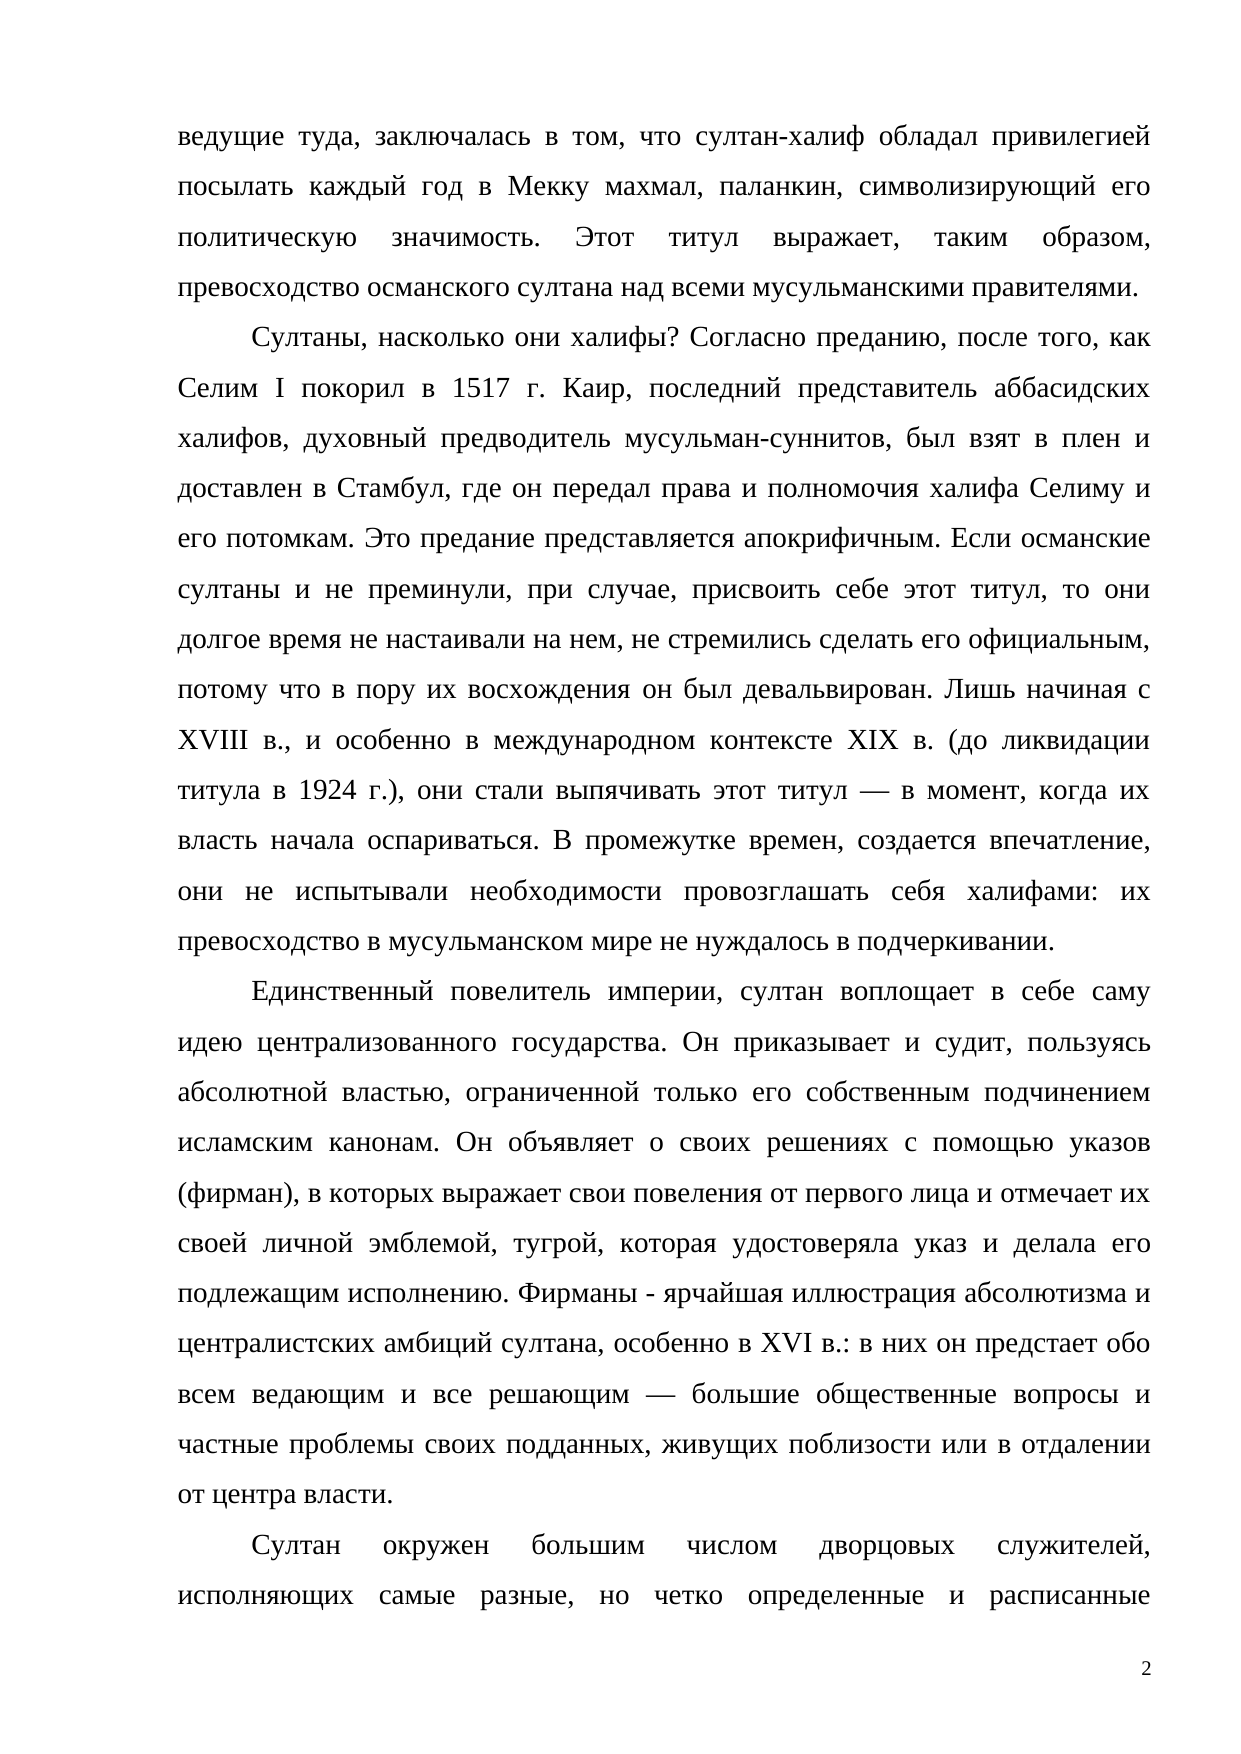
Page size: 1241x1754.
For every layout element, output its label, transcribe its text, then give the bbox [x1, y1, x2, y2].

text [177, 1527, 1152, 1611]
text Султаны, насколько они халифы? Согласно преданию, после того, как Селим I покорил в . Каир, последний представитель аббасидских халифов, духовный предводитель мусульман-суннитов, был взят в плен и доставлен в Стамбул, где он передал права и полномочия халифа Селиму и его потомкам. Это предание представляется апокрифичным. Если османские султаны и не преминули, при случае, присвоить себе этот титул, то они долгое время не настаивали на нем, не стремились сделать его официальным, потому что в пору их восхождения он был девальвирован. Лишь начиная с XVIII в., и особенно в международном контексте XIX в. (до ликвидации титула в .), они стали выпячивать этот титул — в момент, когда их власть начала оспариваться. В промежутке времен, создается впечатление, они не испытывали необходимости провозглашать себя халифами: их превосходство в мусульманском мире не нуждалось в подчеркивании. [177, 319, 1152, 957]
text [177, 118, 1152, 303]
text Единственный повелитель империи, султан воплощает в себе саму идею централизованного государства. Он приказывает и судит, пользуясь абсолютной властью, ограниченной только его собственным подчинением исламским канонам. Он объявляет о своих решениях с помощью указов (фирман), в которых выражает свои повеления от первого лица и отмечает их своей личной эмблемой, тугрой, которая удостоверяла указ и делала его подлежащим исполнению. Фирманы - ярчайшая иллюстрация абсолютизма и централистских амбиций султана, особенно в XVI в.: в них он предстает обо всем ведающим и все решающим — большие общественные вопросы и частные проблемы своих подданных, живущих поблизости или в отдалении от центра власти. [177, 973, 1152, 1510]
